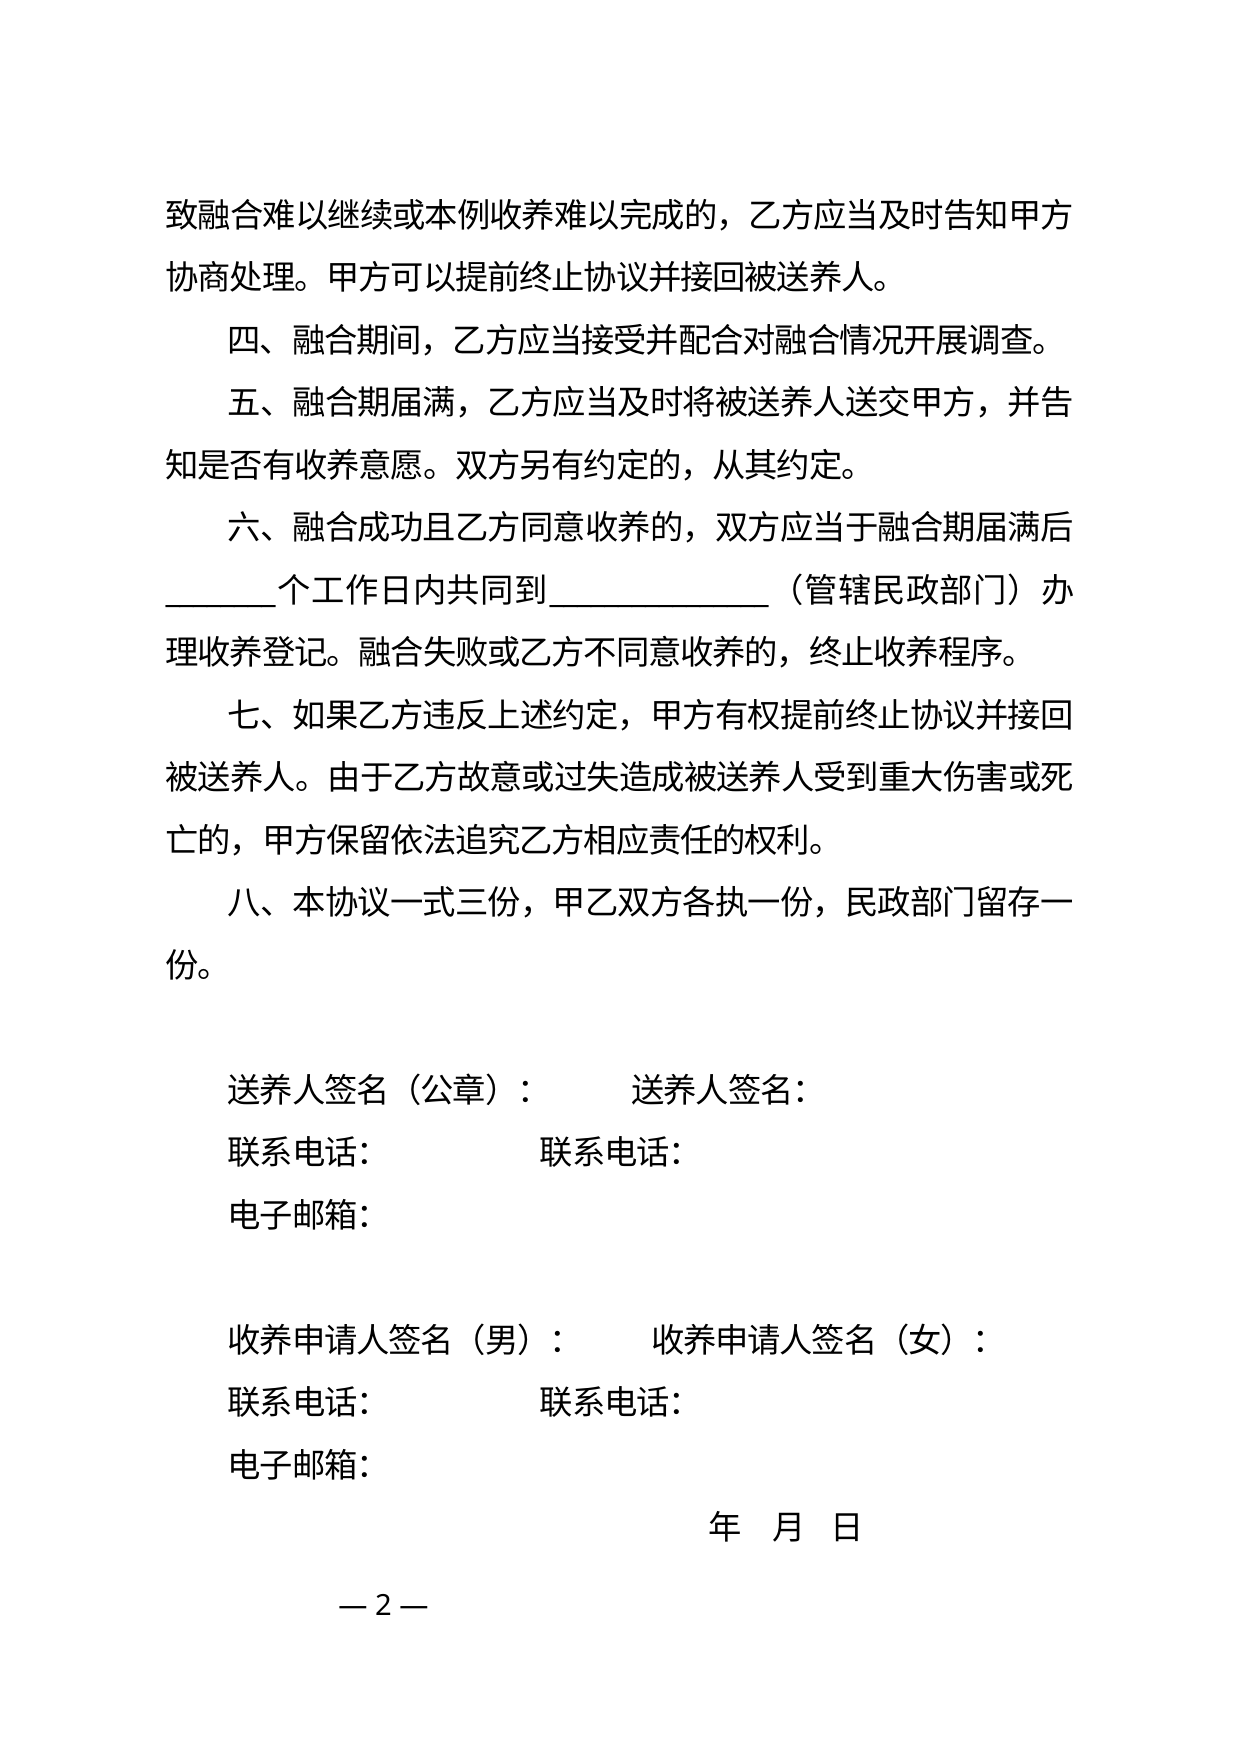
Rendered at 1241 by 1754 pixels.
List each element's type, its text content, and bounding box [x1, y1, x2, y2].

text 电子邮箱： [165, 1427, 1075, 1490]
text 四、融合期间，乙方应当接受并配合对融合情况开展调查。 [165, 302, 1075, 365]
text 七、如果乙方违反上述约定，甲方有权提前终止协议并接回被送养人。由于乙方故意或过失造成被送养人受到重大伤害或死亡的，甲方保留依法追究乙方相应责任的权利。 [165, 677, 1075, 865]
text 五、融合期届满，乙方应当及时将被送养人送交甲方，并告知是否有收养意愿。双方另有约定的，从其约定。 [165, 365, 1075, 490]
text 八、本协议一式三份，甲乙双方各执一份，民政部门留存一份。 [165, 865, 1075, 990]
text 送养人签名（公章）： 送养人签名： [165, 1052, 1075, 1115]
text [165, 177, 1075, 302]
text 电子邮箱： [165, 1177, 1075, 1240]
text 年 月 日 [165, 1490, 1075, 1552]
text 收养申请人签名（男）： 收养申请人签名（女）： [165, 1302, 1075, 1365]
text 联系电话： 联系电话： [165, 1115, 1075, 1177]
text 六、融合成功且乙方同意收养的，双方应当于融合期届满后________个工作日内共同到________________（管辖民政部门）办理收养登记。融合失败或乙方不同意收养的，终止收养程序。 [165, 490, 1075, 677]
text 联系电话： 联系电话： [165, 1365, 1075, 1427]
